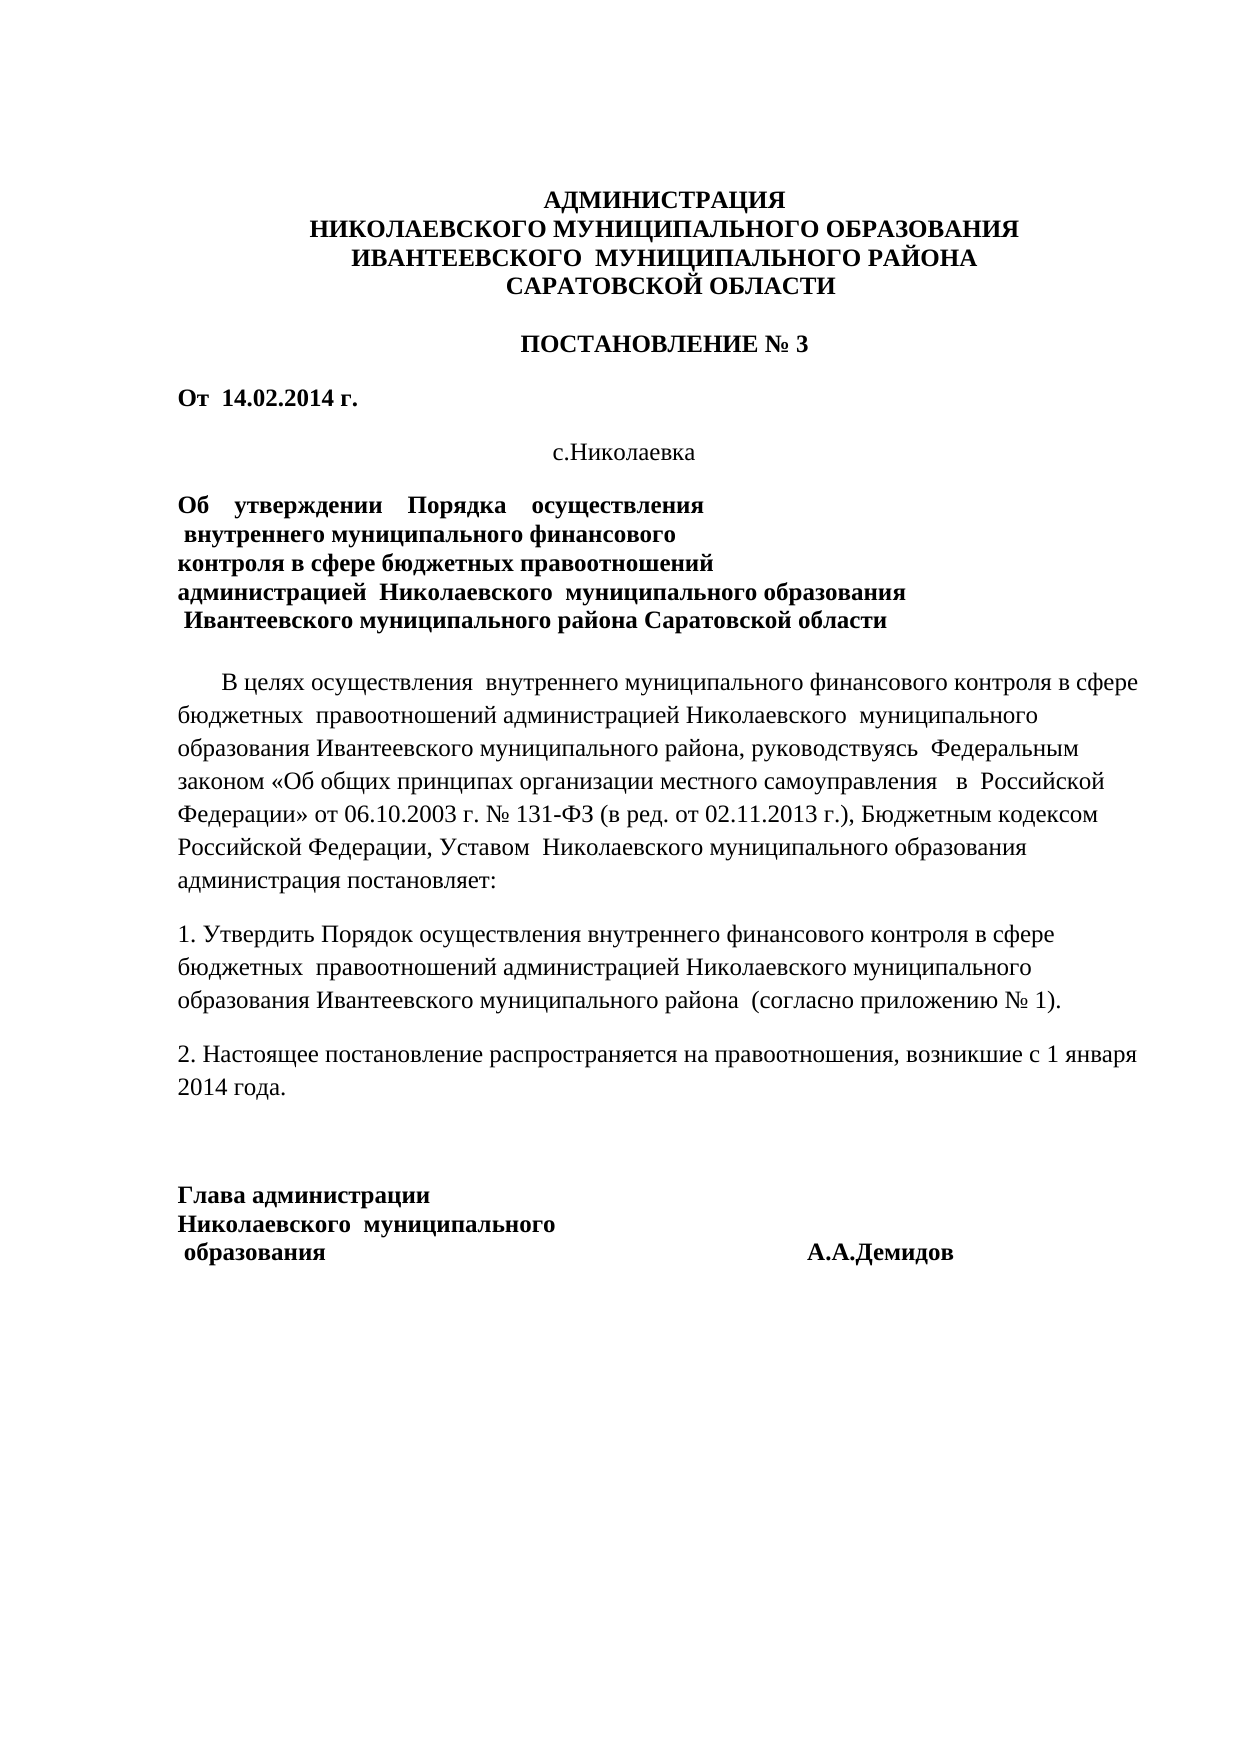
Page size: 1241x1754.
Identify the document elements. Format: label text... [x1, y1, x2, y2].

text Об утверждении Порядка осуществления [177, 491, 1152, 519]
text В целях осуществления внутреннего муниципального финансового контроля в сфере бюджетных правоотношений администрацией Николаевского муниципального образования Ивантеевского муниципального района, руководствуясь Федеральным законом «Об общих принципах организации местного самоуправления в Российской Федерации» от 06.10.2003 г. № 131-ФЗ (в ред. от 02.11.2013 г.), Бюджетным кодексом Российской Федерации, Уставом Николаевского муниципального образования администрация постановляет: [177, 634, 1152, 894]
text ИВАНТЕЕВСКОГО МУНИЦИПАЛЬНОГО РАЙОНА [177, 243, 1152, 271]
text САРАТОВСКОЙ ОБЛАСТИ [177, 271, 1152, 300]
text образования А.А.Демидов [177, 1237, 1152, 1266]
text НИКОЛАЕВСКОГО МУНИЦИПАЛЬНОГО ОБРАЗОВАНИЯ [177, 214, 1152, 243]
text контроля в сфере бюджетных правоотношений [177, 548, 1152, 577]
text ПОСТАНОВЛЕНИЕ № 3 [177, 329, 1152, 358]
text внутреннего муниципального финансового [177, 519, 1152, 548]
text 1. Утвердить Порядок осуществления внутреннего финансового контроля в сфере бюджетных правоотношений администрацией Николаевского муниципального образования Ивантеевского муниципального района (согласно приложению № 1). [177, 919, 1152, 1014]
text АДМИНИСТРАЦИЯ [177, 185, 1152, 214]
text От 14.02.2014 г. [177, 383, 1152, 412]
text Николаевского муниципального [177, 1209, 1152, 1237]
text 2. Настоящее постановление распространяется на правоотношения, возникшие с 1 января 2014 года. [177, 1039, 1152, 1101]
text администрацией Николаевского муниципального образования [177, 577, 1152, 606]
text Глава администрации [177, 1180, 1152, 1209]
text Ивантеевского муниципального района Саратовской области [177, 606, 1152, 634]
text с.Николаевка [177, 437, 1152, 465]
